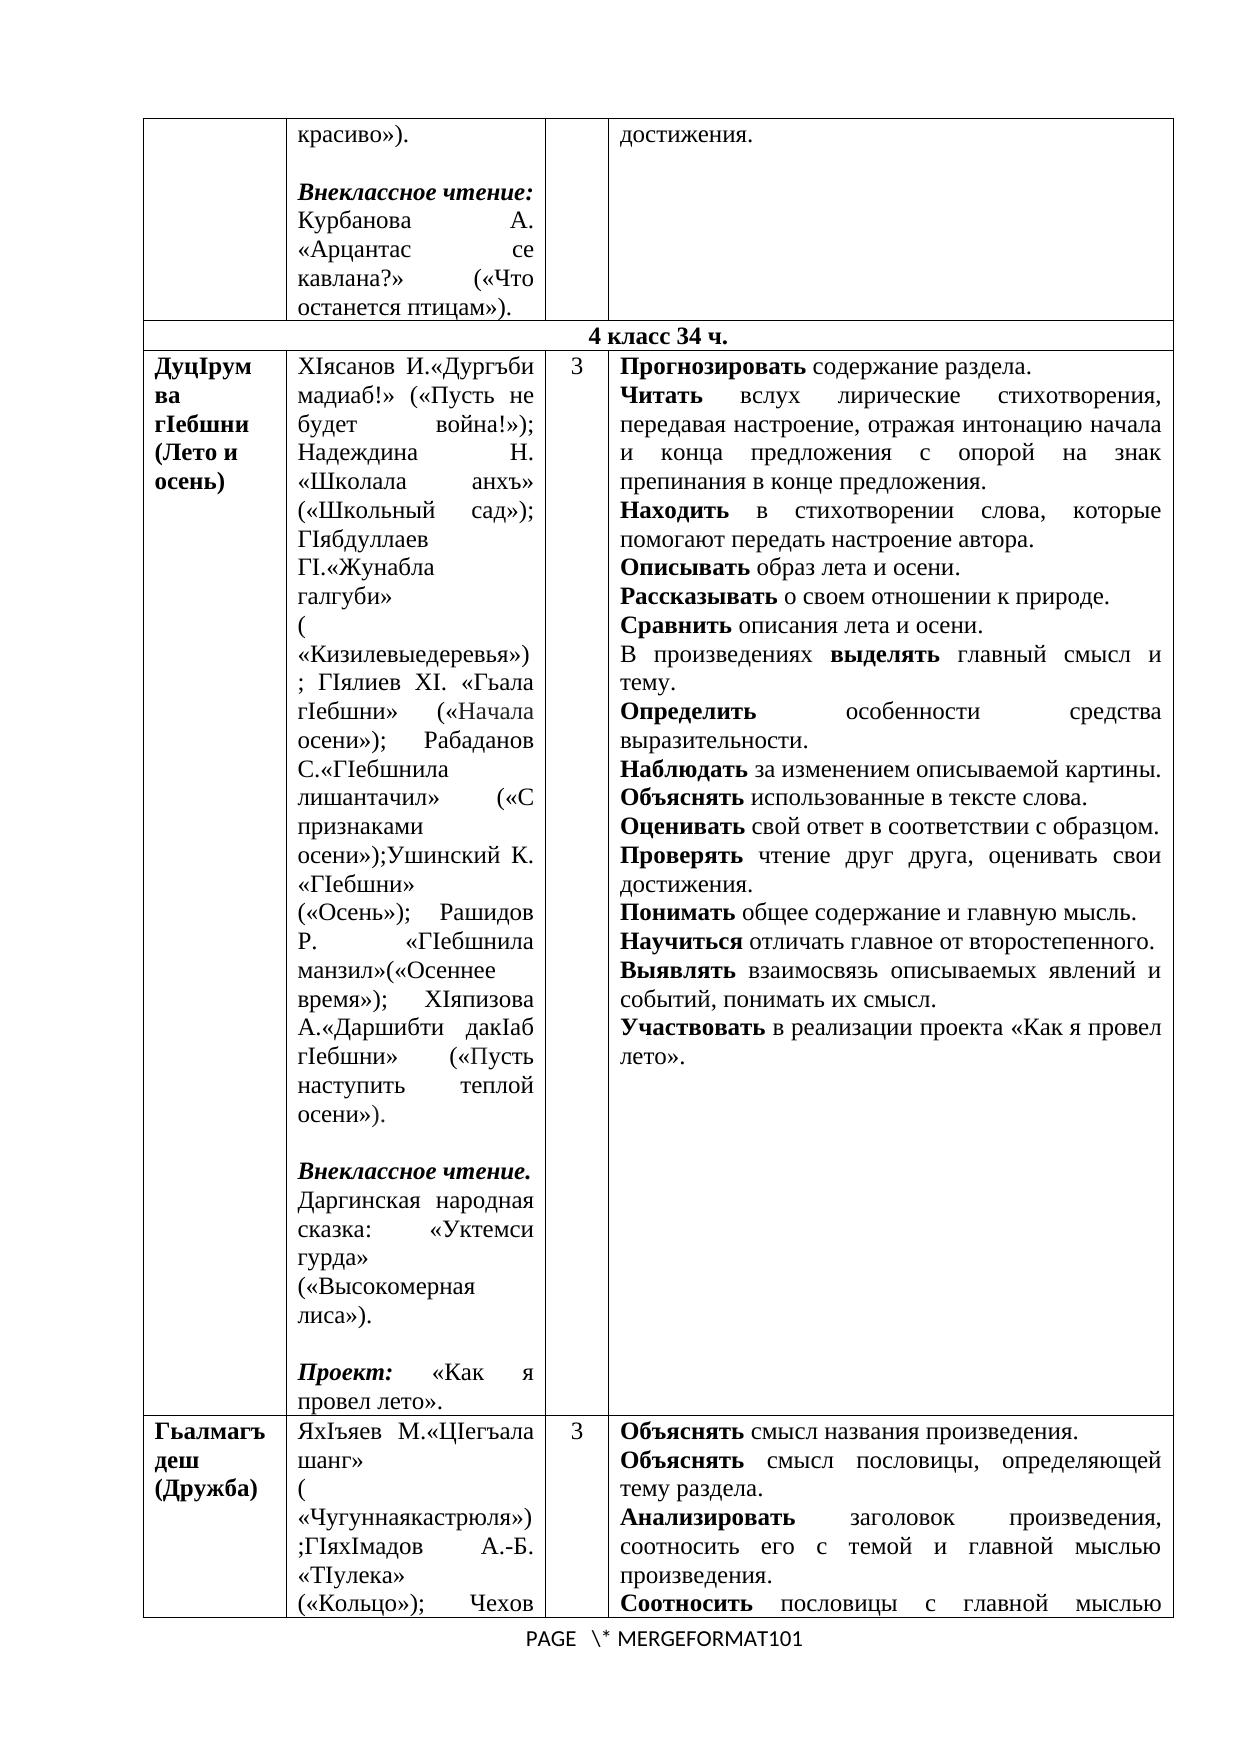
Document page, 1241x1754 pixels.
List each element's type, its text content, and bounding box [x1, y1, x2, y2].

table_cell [144, 1416, 286, 1617]
table_cell 4 [546, 119, 608, 320]
table_cell 3 [546, 1416, 608, 1617]
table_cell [609, 1416, 1173, 1617]
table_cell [609, 119, 1173, 320]
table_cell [287, 119, 545, 320]
table_cell 4 класс 34 ч. [144, 321, 1173, 350]
table_cell 3 [546, 351, 608, 1415]
table_cell Прогнозировать содержание раздела. Читать вслух лирические стихотворения, передавая настроение, отражая интонацию начала и конца предложения с опорой на знак препинания в конце предложения. Находить в стихотворении слова, которые помогают передать настроение автора. Описывать образ лета и осени. Рассказывать о своем отношении к природе. Сравнить описания лета и осени. В произведениях выделять главный смысл и тему. Определить особенности средства выразительности. Наблюдать за изменением описываемой картины. Объяснять использованные в тексте слова. Оценивать свой ответ в соответствии с образцом. Проверять чтение друг друга, оценивать свои достижения. Понимать общее содержание и главную мысль. Научиться отличать главное от второстепенного. Выявлять взаимосвязь описываемых явлений и событий, понимать их смысл. Участвовать в реализации проекта «Как я провел лето». [609, 351, 1173, 1415]
table_cell ДуцIрум ва гIебшни (Лето и осень) [144, 351, 286, 1415]
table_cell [144, 119, 286, 320]
table_cell ХIясанов И.«Дургъби мадиаб!» («Пусть не будет война!»); Надеждина Н. «Школала анхъ» («Школьный сад»); ГIябдуллаев ГI.«Жунабла галгуби» («Кизилевыедеревья»); ГIялиев XI. «Гьала гIебшни» («Начала осени»); Рабаданов С.«ГIебшнила лишантачил» («С признаками осени»);Ушинский К. «ГIебшни» («Осень»); Рашидов Р. «ГIебшнила манзил»(«Осеннее время»); ХIяпизова А.«Даршибти дакIаб гIебшни» («Пусть наступить теплой осени»). Внеклассное чтение. Даргинская народная сказка: «Уктемси гурда» («Высокомерная лиса»). Проект: «Как я провел лето». [287, 351, 545, 1415]
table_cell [287, 1416, 545, 1617]
